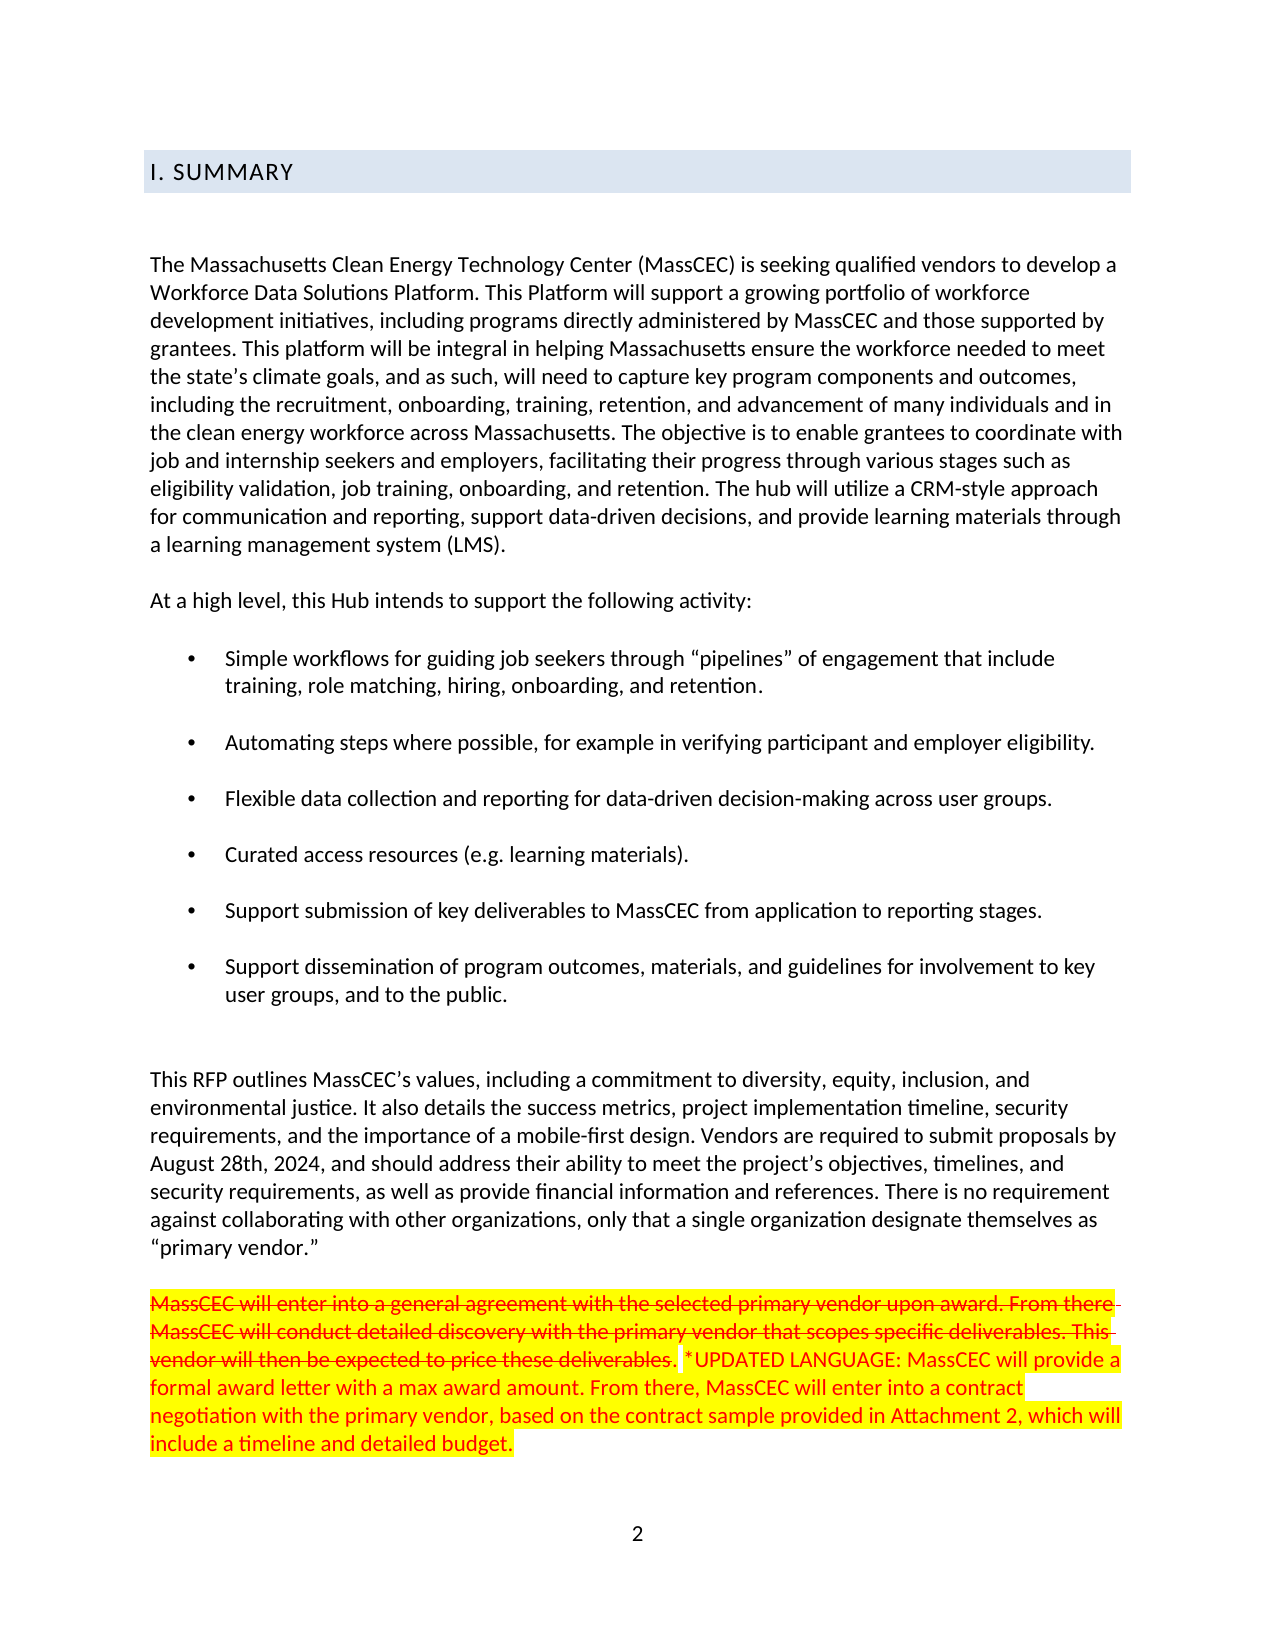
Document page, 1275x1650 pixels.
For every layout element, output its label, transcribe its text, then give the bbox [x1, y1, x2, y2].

text This RFP outlines MassCEC’s values, including a commitment to diversity, equity, inclusion, and environmental justice. It also details the success metrics, project implementation timeline, security requirements, and the importance of a mobile-first design. Vendors are required to submit proposals by August 28th, 2024, and should address their ability to meet the project’s objectives, timelines, and security requirements, as well as provide financial information and references. There is no requirement against collaborating with other organizations, only that a single organization designate themselves as “primary vendor.” MassCEC will enter into a general agreement with the selected primary vendor upon award. From there MassCEC will conduct detailed discovery with the primary vendor that scopes specific deliverables. This vendor will then be expected to price these deliverables. *UPDATED LANGUAGE: MassCEC will provide a formal award letter with a max award amount. From there, MassCEC will enter into a contract negotiation with the primary vendor, based on the contract sample provided in Attachment 2, which will include a timeline and detailed budget. [150, 1065, 1125, 1457]
list Curated access resources (e.g. learning materials). [187, 840, 1125, 896]
list Automating steps where possible, for example in verifying participant and employer eligibility. [187, 728, 1125, 784]
list Simple workflows for guiding job seekers through “pipelines” of engagement that include training, role matching, hiring, onboarding, and retention. [187, 644, 1125, 728]
list Support dissemination of program outcomes, materials, and guidelines for involvement to key user groups, and to the public. [187, 952, 1125, 1036]
text The Massachusetts Clean Energy Technology Center (MassCEC) is seeking qualified vendors to develop a Workforce Data Solutions Platform. This Platform will support a growing portfolio of workforce development initiatives, including programs directly administered by MassCEC and those supported by grantees. This platform will be integral in helping Massachusetts ensure the workforce needed to meet the state’s climate goals, and as such, will need to capture key program components and outcomes, including the recruitment, onboarding, training, retention, and advancement of many individuals and in the clean energy workforce across Massachusetts. The objective is to enable grantees to coordinate with job and internship seekers and employers, facilitating their progress through various stages such as eligibility validation, job training, onboarding, and retention. The hub will utilize a CRM-style approach for communication and reporting, support data-driven decisions, and provide learning materials through a learning management system (LMS). At a high level, this Hub intends to support the following activity: [150, 222, 1125, 614]
subtitle I. Summary [150, 156, 1125, 187]
list Support submission of key deliverables to MassCEC from application to reporting stages. [187, 896, 1125, 952]
list Flexible data collection and reporting for data-driven decision-making across user groups. [187, 784, 1125, 840]
